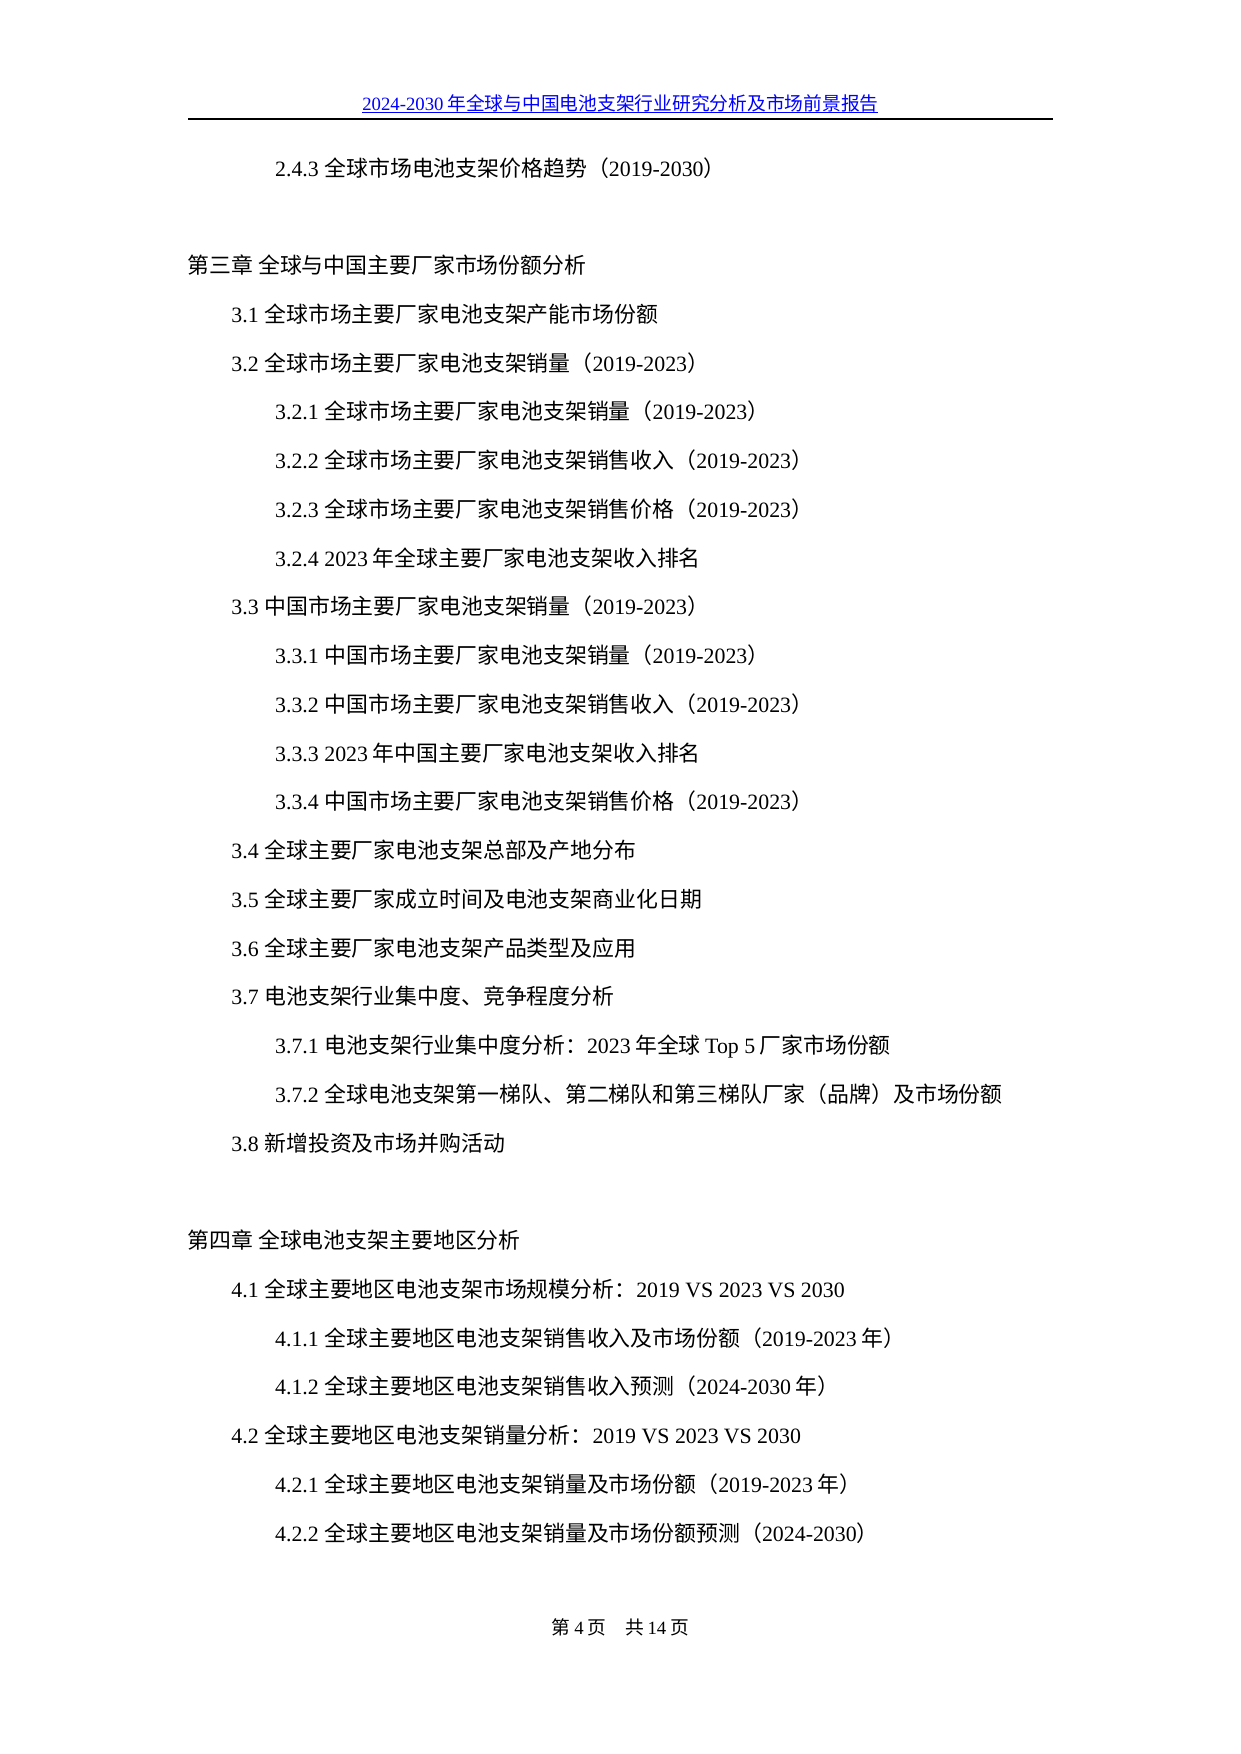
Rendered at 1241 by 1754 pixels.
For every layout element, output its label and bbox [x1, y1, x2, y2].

text [187, 150, 1053, 1548]
